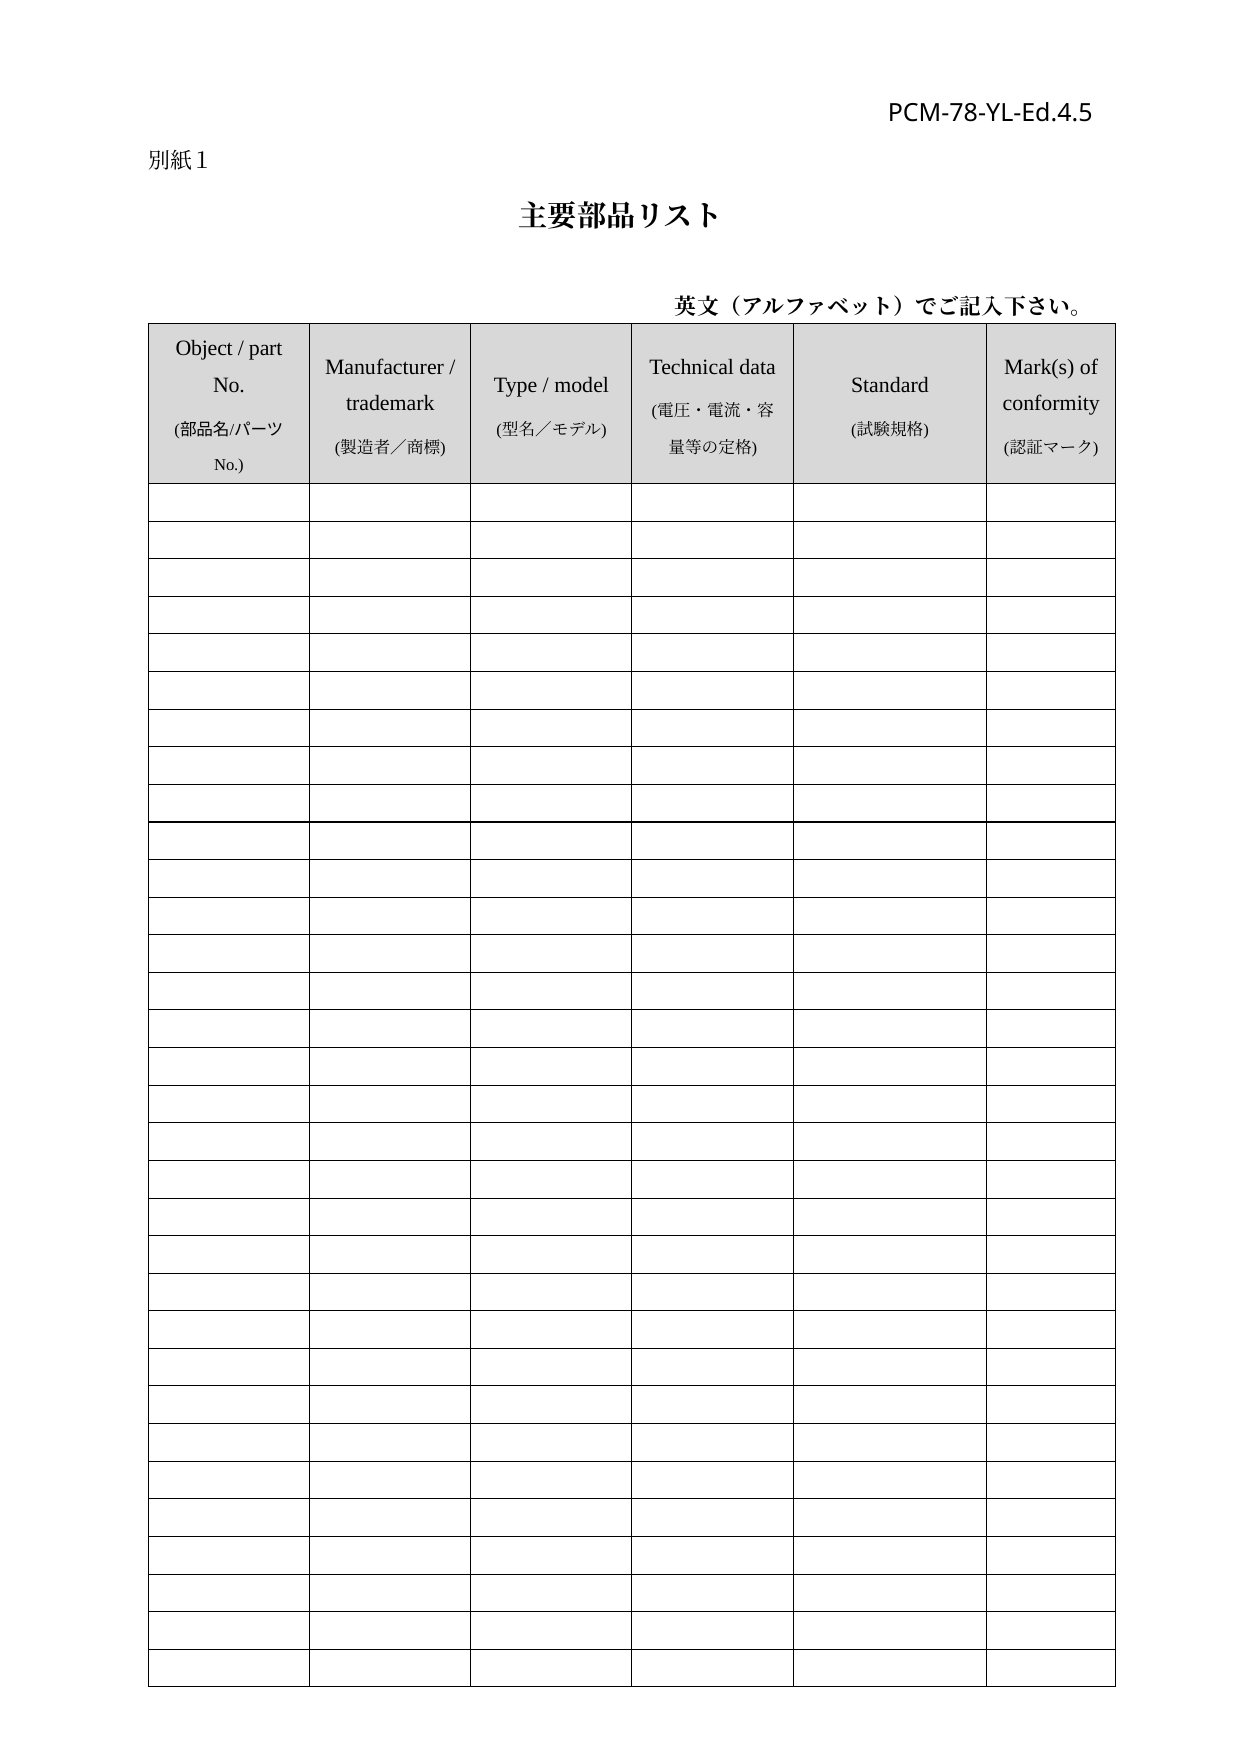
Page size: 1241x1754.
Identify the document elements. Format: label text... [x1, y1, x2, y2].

table_cell [987, 1086, 1115, 1122]
table_cell [794, 1010, 986, 1047]
table_cell [149, 1575, 309, 1611]
table_cell [471, 1462, 631, 1498]
table_cell [794, 1386, 986, 1423]
table_cell [471, 1311, 631, 1348]
table_cell [987, 1048, 1115, 1084]
table_cell [987, 973, 1115, 1009]
table_cell [310, 1161, 470, 1197]
table_cell [149, 1161, 309, 1197]
table_cell [794, 1048, 986, 1084]
table_cell [632, 1010, 793, 1047]
table_cell [471, 710, 631, 746]
table_cell [471, 1086, 631, 1122]
table_cell [794, 1274, 986, 1310]
table_header Manufacturer / trademark (製造者／商標) [310, 324, 470, 483]
table_cell [632, 823, 793, 859]
table_cell [471, 1236, 631, 1273]
table_cell [471, 1575, 631, 1611]
table_cell [310, 860, 470, 897]
table_cell [471, 935, 631, 972]
table_cell [987, 935, 1115, 972]
table_cell [471, 1274, 631, 1310]
table_cell [471, 484, 631, 521]
text 主要部品リスト [148, 177, 1092, 250]
table_cell [987, 823, 1115, 859]
table_cell [794, 785, 986, 821]
table_cell [632, 1199, 793, 1235]
table_cell [149, 973, 309, 1009]
table_cell [794, 1123, 986, 1160]
table_cell [149, 1386, 309, 1423]
table_cell [632, 597, 793, 633]
table_cell [471, 1612, 631, 1649]
table_cell [471, 1199, 631, 1235]
table_cell [149, 823, 309, 859]
table_cell [471, 634, 631, 671]
table_cell [794, 710, 986, 746]
table_cell [310, 522, 470, 558]
table_cell [310, 747, 470, 784]
table_cell [310, 1349, 470, 1385]
table_cell [794, 1086, 986, 1122]
table_cell [471, 672, 631, 708]
table_cell [987, 1612, 1115, 1649]
table_cell [471, 559, 631, 596]
table_cell [794, 484, 986, 521]
table_header Type / model (型名／モデル) [471, 324, 631, 483]
table_cell [987, 597, 1115, 633]
table_cell [149, 1086, 309, 1122]
table_header Object / part No. (部品名/パーツNo.) [149, 324, 309, 483]
table_cell [310, 597, 470, 633]
table_cell [987, 785, 1115, 821]
table_cell [310, 634, 470, 671]
table_cell [310, 559, 470, 596]
table_cell [632, 1123, 793, 1160]
table_cell [632, 559, 793, 596]
table_cell [310, 672, 470, 708]
table_cell [987, 1424, 1115, 1461]
table_cell [632, 1650, 793, 1686]
table_cell [310, 1424, 470, 1461]
table_cell [149, 710, 309, 746]
table_cell [794, 1612, 986, 1649]
table_cell [987, 1462, 1115, 1498]
table_cell [310, 1010, 470, 1047]
table_cell [471, 973, 631, 1009]
table_cell [310, 1274, 470, 1310]
table_cell [632, 522, 793, 558]
table_cell [632, 898, 793, 934]
table_cell [632, 1161, 793, 1197]
table_cell [149, 747, 309, 784]
table_cell [987, 522, 1115, 558]
table_cell [471, 785, 631, 821]
table_cell [149, 1462, 309, 1498]
table_cell [987, 1274, 1115, 1310]
table_cell [987, 634, 1115, 671]
table_cell [632, 1349, 793, 1385]
table_cell [310, 935, 470, 972]
table_cell [149, 522, 309, 558]
table_cell [310, 1462, 470, 1498]
table_cell [471, 823, 631, 859]
table_cell [149, 634, 309, 671]
table_cell [310, 785, 470, 821]
table_cell [632, 785, 793, 821]
table_cell [471, 1349, 631, 1385]
table_cell [632, 672, 793, 708]
table_header Technical data (電圧・電流・容量等の定格) [632, 324, 793, 483]
table_cell [794, 1236, 986, 1273]
table_cell [987, 1311, 1115, 1348]
table_cell [310, 973, 470, 1009]
table_cell [149, 1537, 309, 1573]
table_cell [310, 1612, 470, 1649]
table_header Mark(s) of conformity (認証マーク) [987, 324, 1115, 483]
table_cell [632, 1612, 793, 1649]
table_cell [310, 1236, 470, 1273]
table_cell [794, 860, 986, 897]
table_cell [987, 1499, 1115, 1536]
table_cell [471, 597, 631, 633]
table_cell [149, 1236, 309, 1273]
table_cell [794, 597, 986, 633]
table_cell [987, 1199, 1115, 1235]
table_cell [149, 1499, 309, 1536]
table_cell [987, 1537, 1115, 1573]
table_cell [794, 634, 986, 671]
table_cell [471, 1386, 631, 1423]
table_cell [987, 1123, 1115, 1160]
table_cell [794, 1575, 986, 1611]
table_cell [310, 1537, 470, 1573]
table_cell [987, 1161, 1115, 1197]
table_cell [149, 935, 309, 972]
table_cell [310, 1499, 470, 1536]
table_cell [149, 1123, 309, 1160]
table_cell [310, 1199, 470, 1235]
table_cell [310, 823, 470, 859]
table_cell [471, 1123, 631, 1160]
table_cell [987, 1386, 1115, 1423]
table_cell [632, 1424, 793, 1461]
table_cell [310, 1123, 470, 1160]
table_cell [987, 1650, 1115, 1686]
table_cell [471, 1010, 631, 1047]
table_cell [794, 898, 986, 934]
text 別紙１ [148, 140, 1092, 177]
table_cell [794, 1311, 986, 1348]
table_cell [794, 1199, 986, 1235]
table_cell [149, 1650, 309, 1686]
table_cell [794, 1537, 986, 1573]
table_cell [149, 1424, 309, 1461]
table_cell [471, 1161, 631, 1197]
table_cell [632, 634, 793, 671]
table_cell [794, 935, 986, 972]
table_header Standard (試験規格) [794, 324, 986, 483]
table_cell [471, 1499, 631, 1536]
table_cell [471, 1048, 631, 1084]
table_cell [987, 1236, 1115, 1273]
table_cell [794, 1424, 986, 1461]
text 英文（アルファベット）でご記入下さい。 [148, 287, 1092, 323]
table_cell [632, 1236, 793, 1273]
table_cell [987, 747, 1115, 784]
table_cell [632, 747, 793, 784]
table_cell [149, 785, 309, 821]
table_cell [632, 1499, 793, 1536]
table_cell [794, 973, 986, 1009]
table_cell [794, 1462, 986, 1498]
table_cell [310, 710, 470, 746]
table_cell [794, 1650, 986, 1686]
table_cell [310, 484, 470, 521]
table_cell [471, 1537, 631, 1573]
table_cell [149, 559, 309, 596]
table_cell [794, 559, 986, 596]
table_cell [149, 484, 309, 521]
table_cell [632, 1086, 793, 1122]
table_cell [310, 1650, 470, 1686]
table_cell [632, 973, 793, 1009]
table_cell [632, 1311, 793, 1348]
table_cell [794, 1161, 986, 1197]
table_cell [794, 823, 986, 859]
table_cell [149, 1199, 309, 1235]
table_cell [471, 1424, 631, 1461]
table_cell [632, 935, 793, 972]
table_cell [987, 1575, 1115, 1611]
table_cell [987, 860, 1115, 897]
table_cell [149, 1048, 309, 1084]
table_cell [987, 898, 1115, 934]
table_cell [794, 672, 986, 708]
table_cell [310, 1575, 470, 1611]
table_cell [632, 1386, 793, 1423]
table_cell [987, 672, 1115, 708]
table_cell [632, 710, 793, 746]
table_cell [149, 860, 309, 897]
table_cell [632, 1048, 793, 1084]
table_cell [632, 484, 793, 521]
table_cell [987, 710, 1115, 746]
table_cell [794, 1499, 986, 1536]
table_cell [471, 898, 631, 934]
table_cell [632, 1537, 793, 1573]
table_cell [794, 522, 986, 558]
table_cell [149, 1010, 309, 1047]
table_cell [471, 860, 631, 897]
table_cell [632, 1462, 793, 1498]
table_cell [310, 1311, 470, 1348]
table_cell [149, 1349, 309, 1385]
table_cell [987, 1010, 1115, 1047]
table_cell [794, 747, 986, 784]
table_cell [632, 1274, 793, 1310]
table_cell [149, 1274, 309, 1310]
table_cell [987, 559, 1115, 596]
table_cell [310, 1386, 470, 1423]
table_cell [310, 1048, 470, 1084]
table_cell [310, 1086, 470, 1122]
table_cell [149, 1612, 309, 1649]
table_cell [987, 484, 1115, 521]
table_cell [149, 597, 309, 633]
table_cell [794, 1349, 986, 1385]
table_cell [149, 898, 309, 934]
table_cell [471, 747, 631, 784]
table_cell [310, 898, 470, 934]
table_cell [987, 1349, 1115, 1385]
table_cell [149, 672, 309, 708]
table_cell [632, 860, 793, 897]
table_cell [471, 522, 631, 558]
table_cell [471, 1650, 631, 1686]
table_cell [632, 1575, 793, 1611]
table_cell [149, 1311, 309, 1348]
